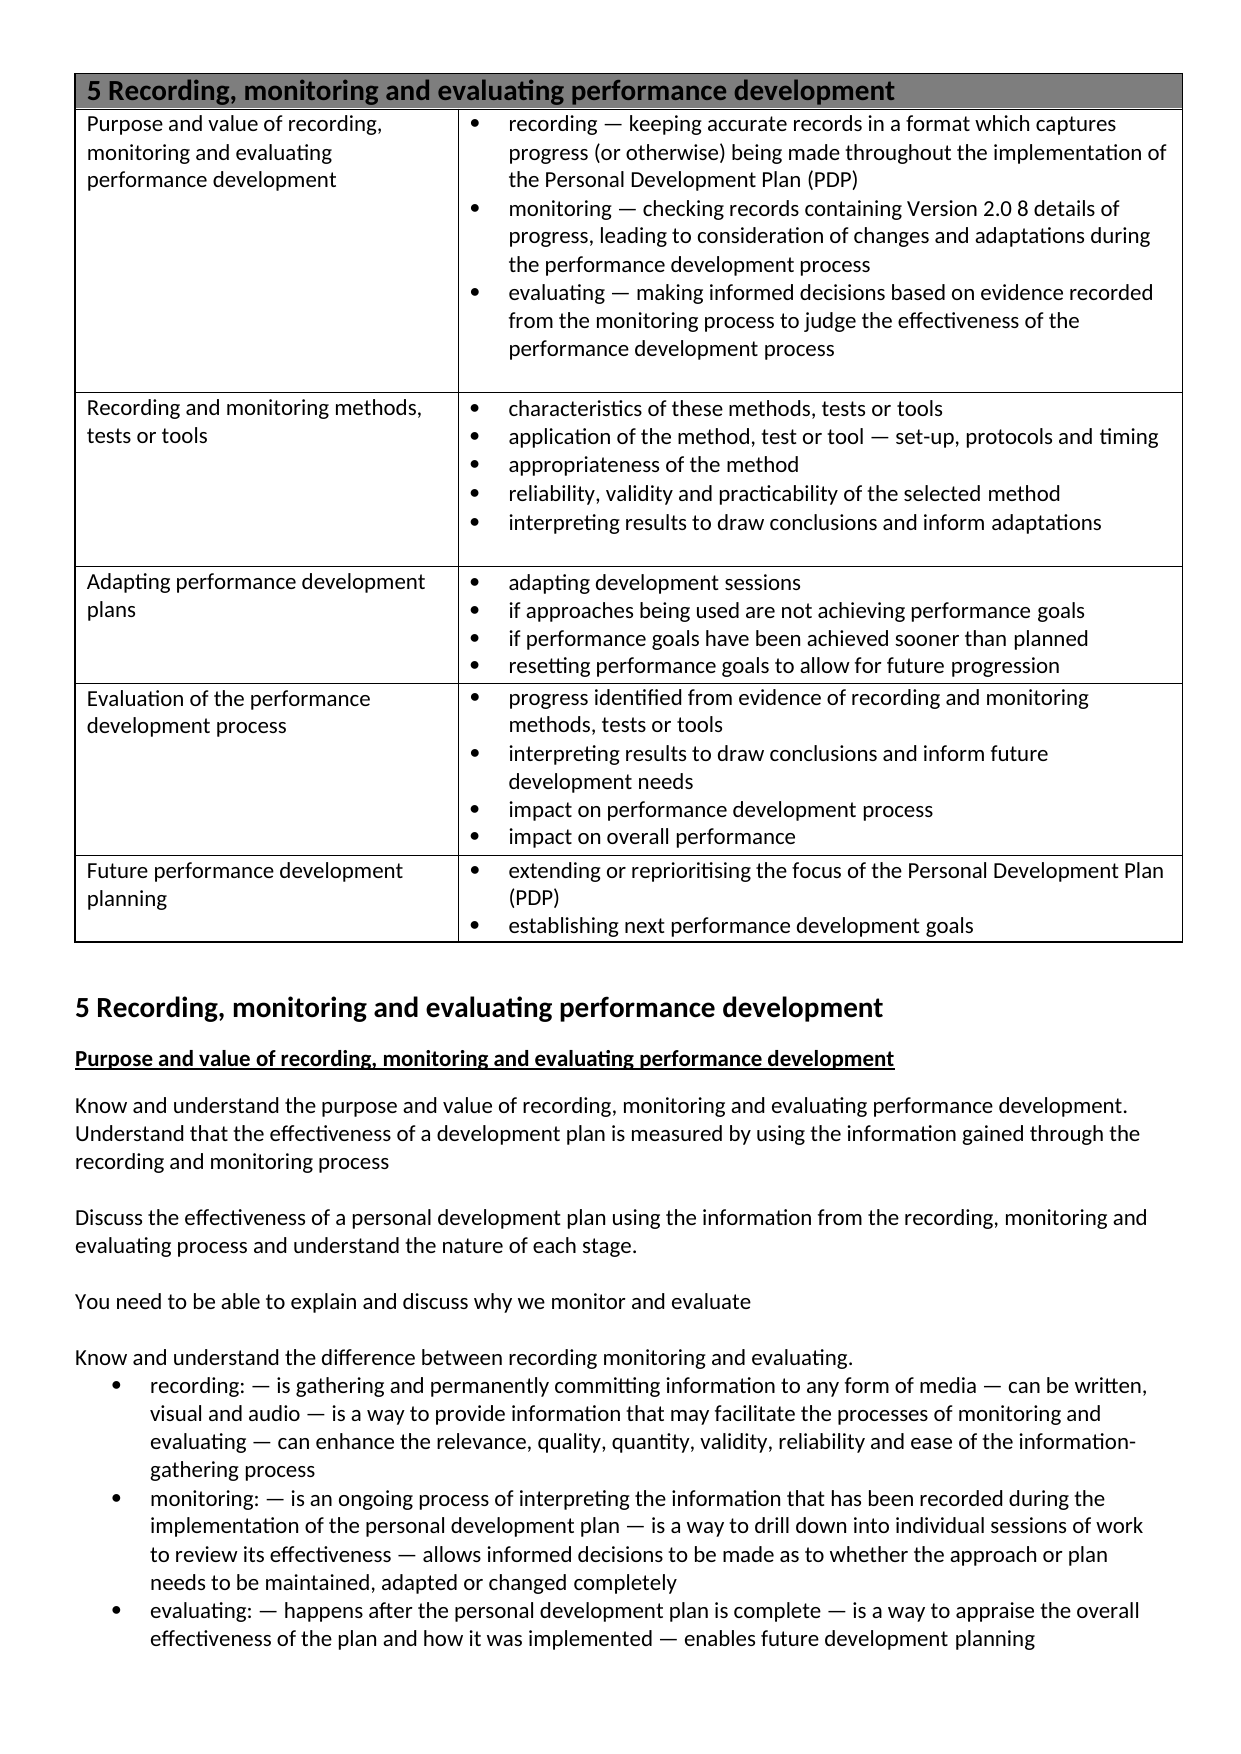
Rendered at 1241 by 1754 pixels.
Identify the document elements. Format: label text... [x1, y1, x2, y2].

table_cell progress identified from evidence of recording and monitoring methods, tests or tools interpreting results to draw conclusions and inform future development needs impact on performance development process impact on overall performance [459, 684, 1182, 855]
table_header 5 Recording, monitoring and evaluating performance development [76, 74, 1182, 108]
list evaluating: — happens after the personal development plan is complete — is a way to appraise the overall effectiveness of the plan and how it was implemented — enables future development planning [112, 1596, 1143, 1652]
text Know and understand the difference between recording monitoring and evaluating. [75, 1343, 1196, 1371]
table_cell Purpose and value of recording, monitoring and evaluating performance development [76, 110, 458, 392]
subtitle Purpose and value of recording, monitoring and evaluating performance development [75, 1044, 1196, 1072]
text Know and understand the purpose and value of recording, monitoring and evaluating performance development. Understand that the effectiveness of a development plan is measured by using the information gained through the recording and monitoring process [75, 1091, 1145, 1176]
table_cell extending or reprioritising the focus of the Personal Development Plan (PDP) establishing next performance development goals [459, 856, 1182, 941]
table_cell Evaluation of the performance development process [76, 684, 458, 855]
list recording: — is gathering and permanently committing information to any form of media — can be written, visual and audio — is a way to provide information that may facilitate the processes of monitoring and evaluating — can enhance the relevance, quality, quantity, validity, reliability and ease of the information- gathering process [112, 1371, 1152, 1483]
text You need to be able to explain and discuss why we monitor and evaluate [75, 1287, 1196, 1316]
table_cell Recording and monitoring methods, tests or tools [76, 393, 458, 566]
list monitoring: — is an ongoing process of interpreting the information that has been recorded during the implementation of the personal development plan — is a way to drill down into individual sessions of work to review its effectiveness — allows informed decisions to be made as to whether the approach or plan needs to be maintained, adapted or changed completely [112, 1484, 1146, 1596]
table_cell characteristics of these methods, tests or tools application of the method, test or tool — set-up, protocols and timing appropriateness of the method reliability, validity and practicability of the selected method interpreting results to draw conclusions and inform adaptations [459, 393, 1182, 566]
text 5 Recording, monitoring and evaluating performance development [75, 989, 1196, 1025]
table_cell Future performance development planning [76, 856, 458, 941]
text Discuss the effectiveness of a personal development plan using the information from the recording, monitoring and evaluating process and understand the nature of each stage. [75, 1203, 1152, 1259]
table_cell recording — keeping accurate records in a format which captures progress (or otherwise) being made throughout the implementation of the Personal Development Plan (PDP) monitoring — checking records containing Version 2.0 8 details of progress, leading to consideration of changes and adaptations during the performance development process evaluating — making informed decisions based on evidence recorded from the monitoring process to judge the effectiveness of the performance development process [459, 110, 1182, 392]
table_cell adapting development sessions if approaches being used are not achieving performance goals if performance goals have been achieved sooner than planned resetting performance goals to allow for future progression [459, 567, 1182, 683]
table_cell Adapting performance development plans [76, 567, 458, 683]
